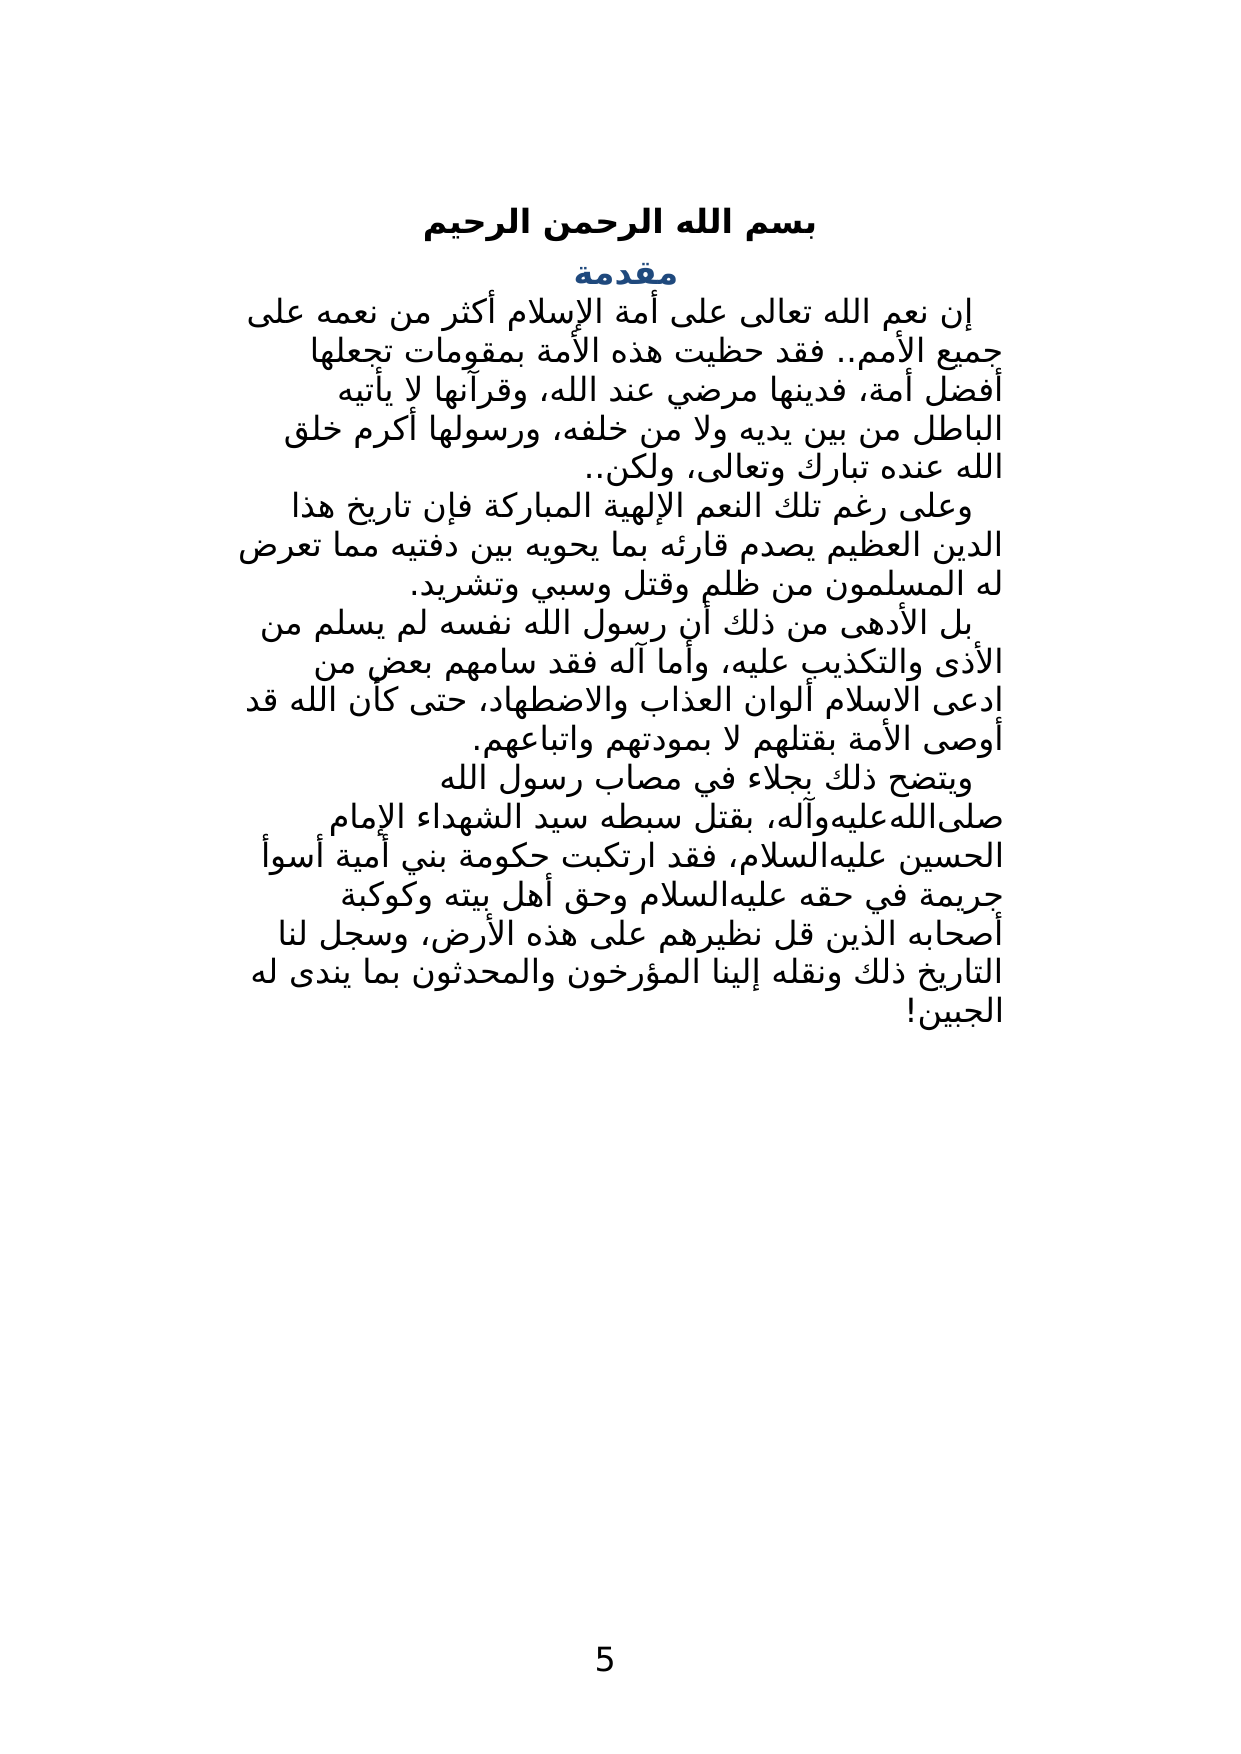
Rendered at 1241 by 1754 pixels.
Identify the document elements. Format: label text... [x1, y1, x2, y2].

text بسم الله الرحمن الرحيم [236, 202, 1004, 241]
text إن نعم الله تعالى على أمة الإسلام أكثر من نعمه على جميع الأمم.. فقد حظيت هذه الأمة بمقومات تجعلها أفضل أمة، فدينها مرضي عند الله، وقرآنها لا يأتيه الباطل من بين يديه ولا من خلفه، ورسولها أكرم خلق الله عنده تبارك وتعالى، ولكن.. [236, 292, 1004, 487]
text بل الأدهى من ذلك أن رسول الله نفسه لم يسلم من الأذى والتكذيب عليه، وأما آله فقد سامهم بعض من ادعى الاسلام ألوان العذاب والاضطهاد، حتى كأن الله قد أوصى الأمة بقتلهم لا بمودتهم واتباعهم. [236, 603, 1004, 759]
subtitle مقدمة [236, 253, 1004, 292]
text ويتضح ذلك بجلاء في مصاب رسول الله صلى‌الله‌عليه‌وآله، بقتل سبطه سيد الشهداء الإمام الحسين عليه‌السلام، فقد ارتكبت حكومة بني أمية أسوأ جريمة في حقه عليه‌السلام وحق أهل بيته وكوكبة أصحابه الذين قل نظيرهم على هذه الأرض، وسجل لنا التاريخ ذلك ونقله إلينا المؤرخون والمحدثون بما يندى له الجبين! [236, 759, 1004, 1031]
text وعلى رغم تلك النعم الإلهية المباركة فإن تاريخ هذا الدين العظيم يصدم قارئه بما يحويه بين دفتيه مما تعرض له المسلمون من ظلم وقتل وسبي وتشريد. [236, 487, 1004, 603]
